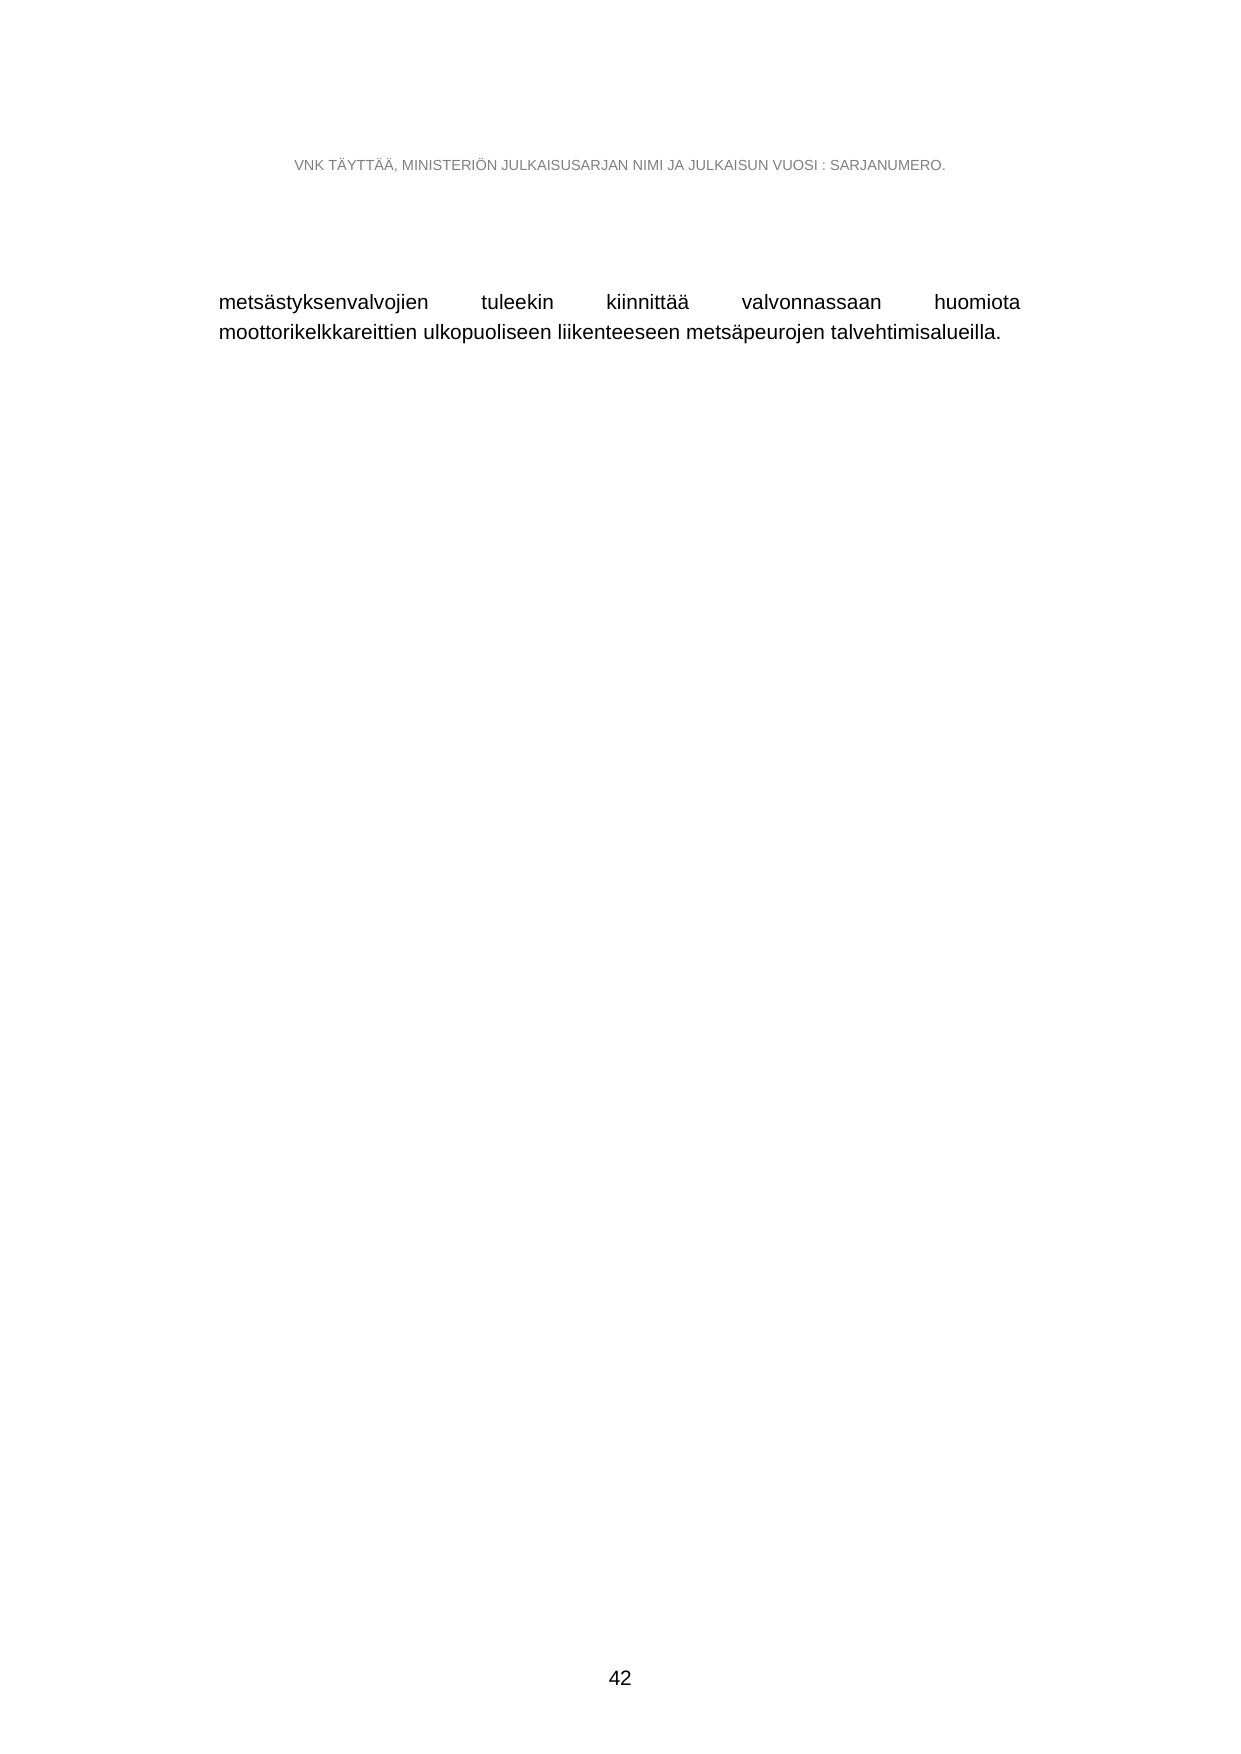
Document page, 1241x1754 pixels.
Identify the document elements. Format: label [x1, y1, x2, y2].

text [218, 283, 1022, 344]
